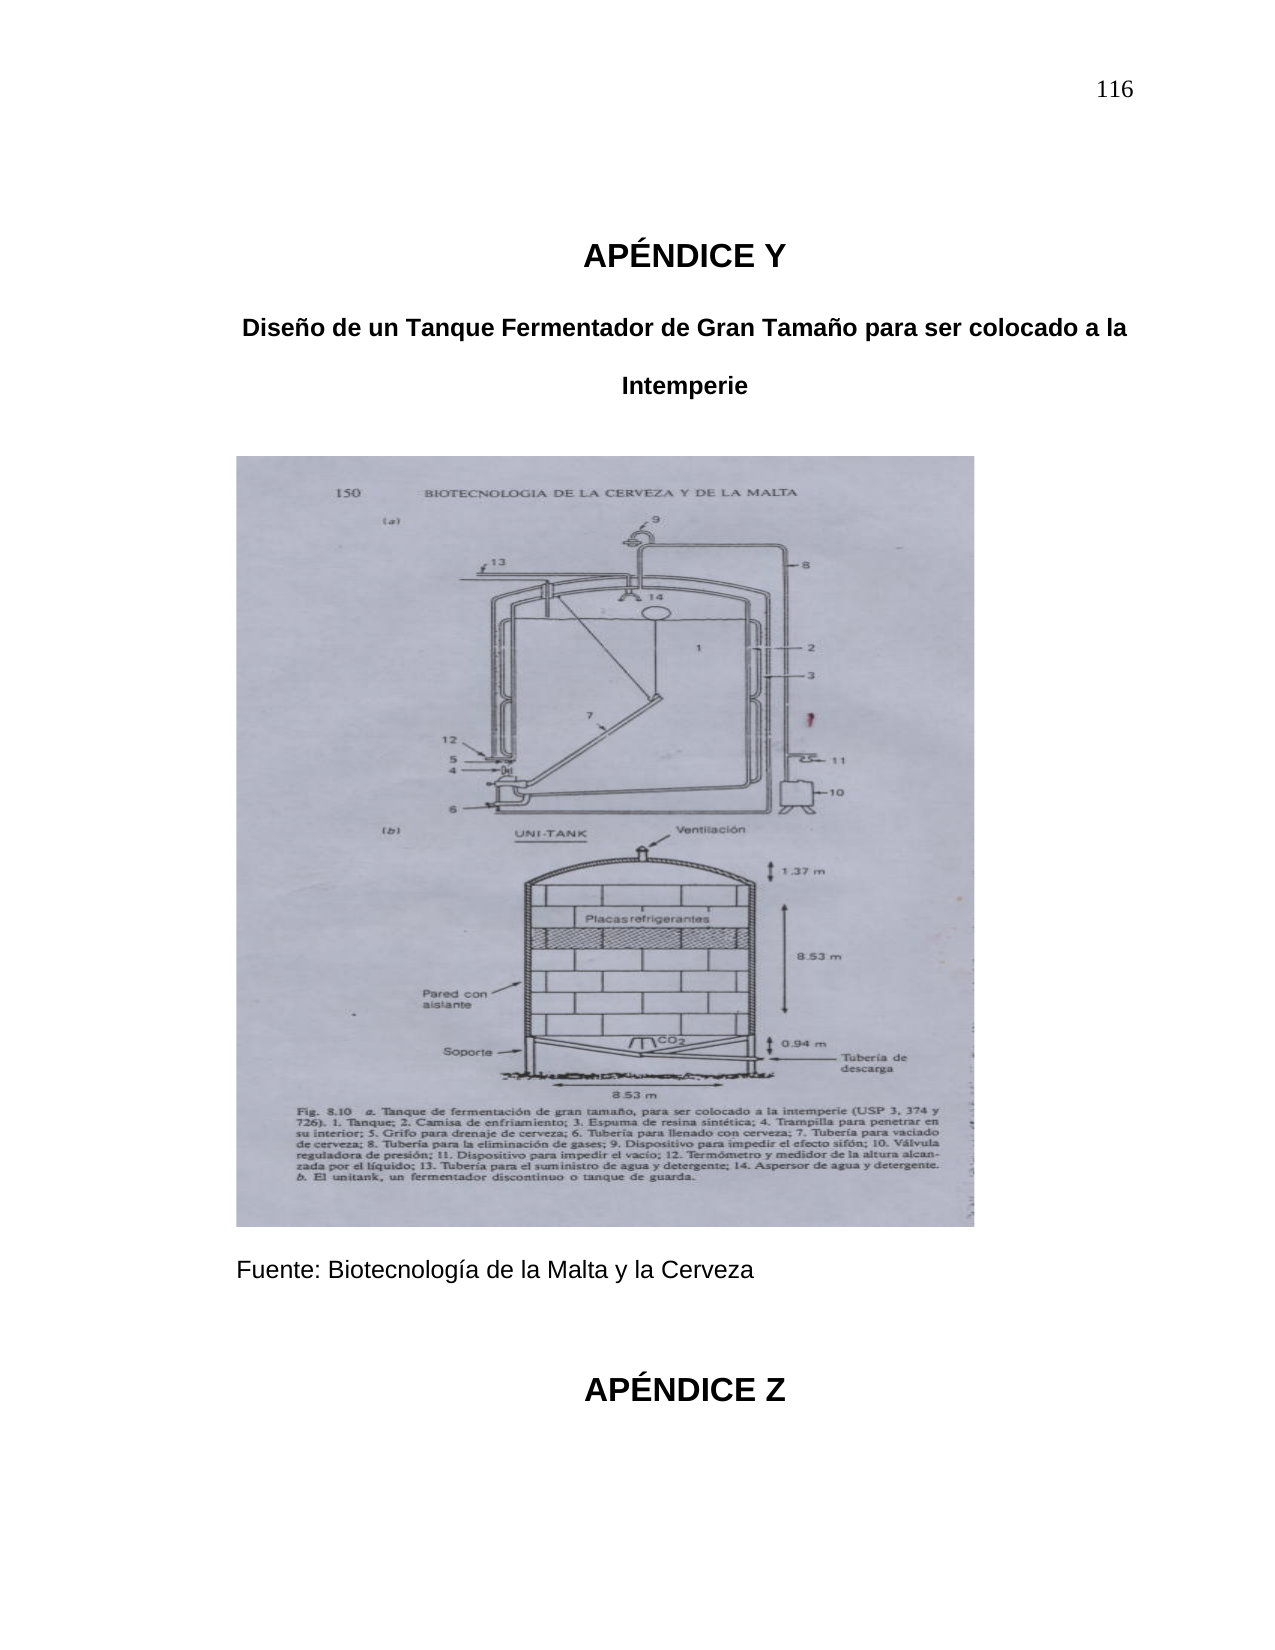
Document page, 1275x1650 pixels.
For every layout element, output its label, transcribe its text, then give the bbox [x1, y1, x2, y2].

text APÉNDICE Y [236, 236, 1133, 275]
text Diseño de un Tanque Fermentador de Gran Tamaño para ser colocado a la Intemperie [236, 313, 1133, 399]
text Fuente: Biotecnología de la Malta y la Cerveza [236, 1255, 1133, 1284]
picture [236, 456, 975, 1227]
text APÉNDICE Z [236, 1370, 1133, 1409]
